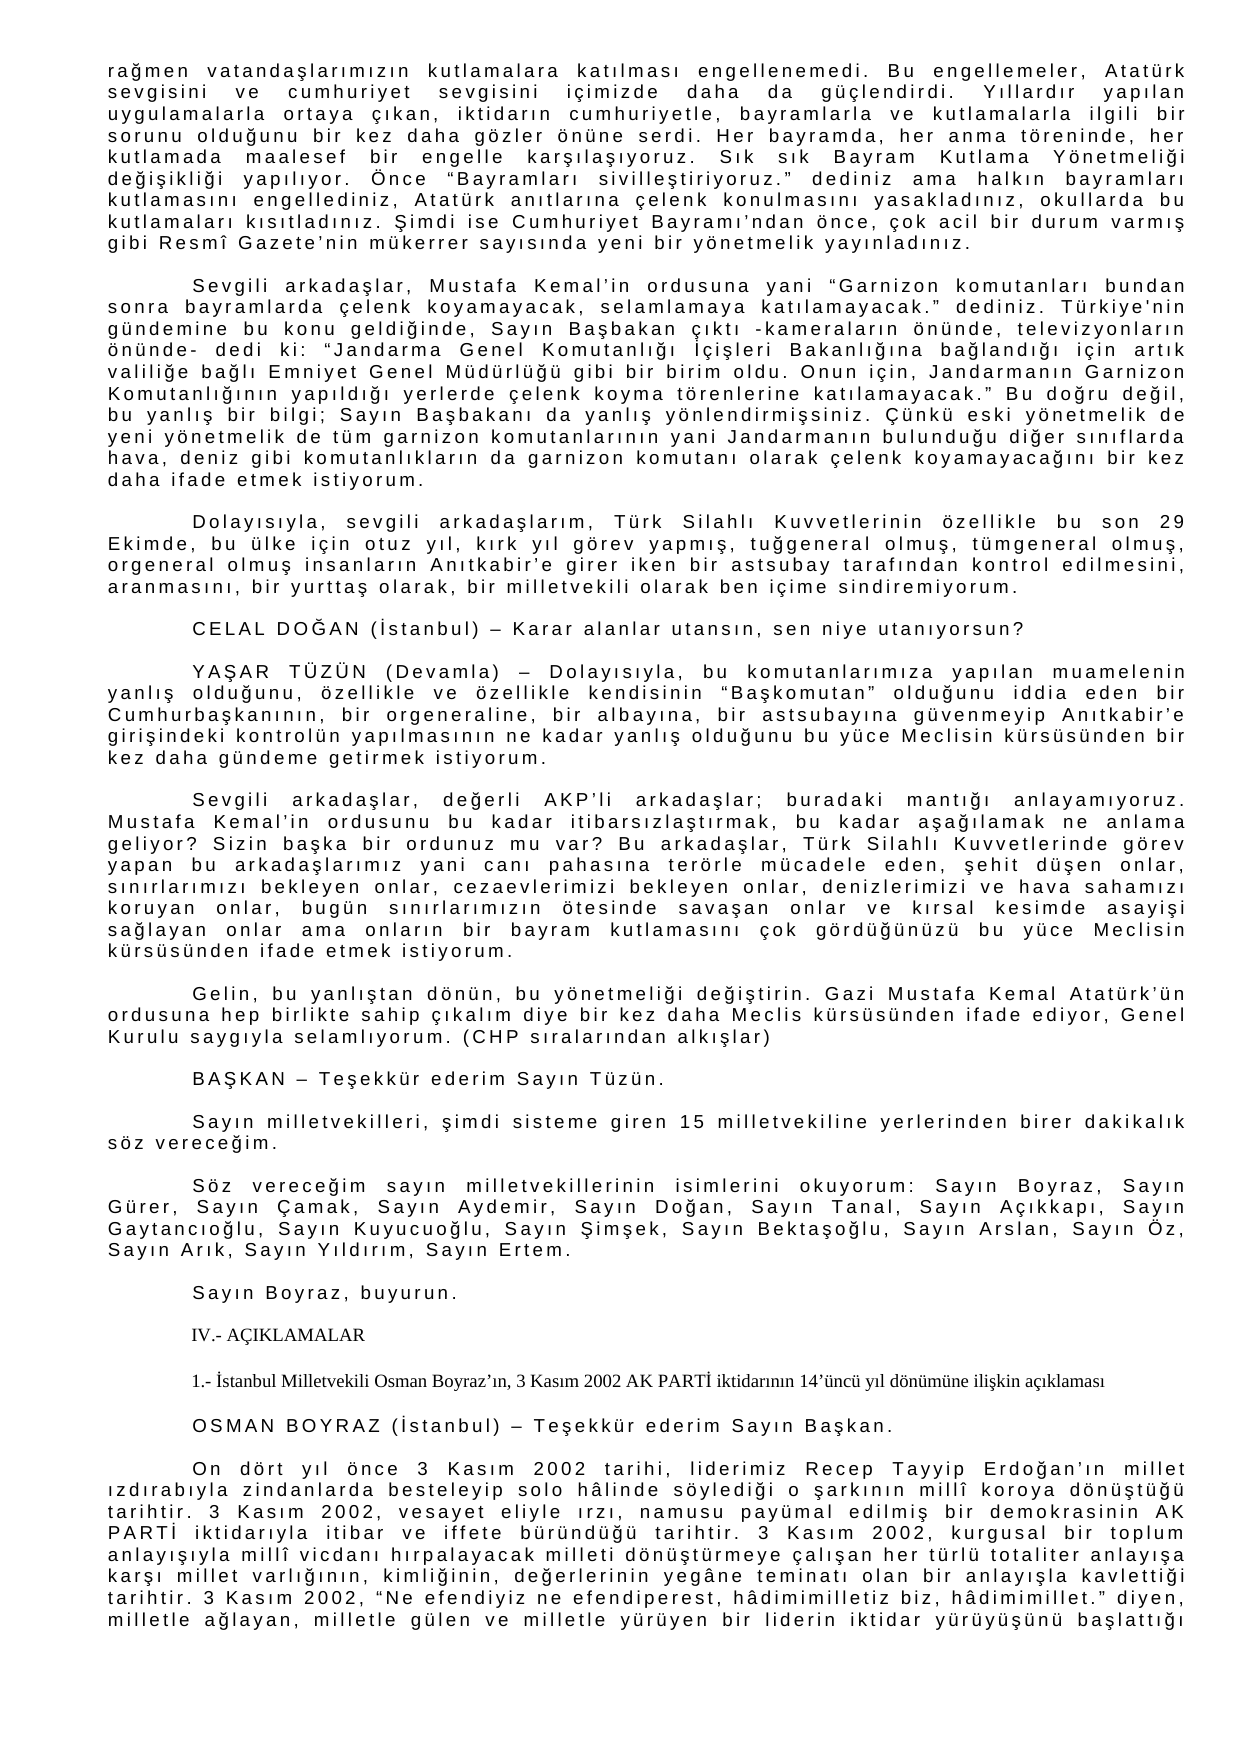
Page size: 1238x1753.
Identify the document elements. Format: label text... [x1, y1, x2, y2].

text YAŞAR TÜZÜN (Devamla) – Dolayısıyla, bu komutanlarımıza yapılan muamelenin yanlış olduğunu, özellikle ve özellikle kendisinin “Başkomutan” olduğunu iddia eden bir Cumhurbaşkanının, bir orgeneraline, bir albayına, bir astsubayına güvenmeyip Anıtkabir’e girişindeki kontrolün yapılmasının ne kadar yanlış olduğunu bu yüce Meclisin kürsüsünden bir kez daha gündeme getirmek istiyorum. [108, 661, 1186, 768]
text Sayın Boyraz, buyurun. [108, 1281, 1186, 1303]
text Gelin, bu yanlıştan dönün, bu yönetmeliği değiştirin. Gazi Mustafa Kemal Atatürk’ün ordusuna hep birlikte sahip çıkalım diye bir kez daha Meclis kürsüsünden ifade ediyor, Genel Kurulu saygıyla selamlıyorum. (CHP sıralarından alkışlar) [108, 982, 1186, 1047]
text Sevgili arkadaşlar, değerli AKP’li arkadaşlar; buradaki mantığı anlayamıyoruz. Mustafa Kemal’in ordusunu bu kadar itibarsızlaştırmak, bu kadar aşağılamak ne anlama geliyor? Sizin başka bir ordunuz mu var? Bu arkadaşlar, Türk Silahlı Kuvvetlerinde görev yapan bu arkadaşlarımız yani canı pahasına terörle mücadele eden, şehit düşen onlar, sınırlarımızı bekleyen onlar, cezaevlerimizi bekleyen onlar, denizlerimizi ve hava sahamızı koruyan onlar, bugün sınırlarımızın ötesinde savaşan onlar ve kırsal kesimde asayişi sağlayan onlar ama onların bir bayram kutlamasını çok gördüğünüzü bu yüce Meclisin kürsüsünden ifade etmek istiyorum. [108, 789, 1186, 962]
text BAŞKAN – Teşekkür ederim Sayın Tüzün. [108, 1068, 1186, 1089]
text Sevgili arkadaşlar, Mustafa Kemal’in ordusuna yani “Garnizon komutanları bundan sonra bayramlarda çelenk koyamayacak, selamlamaya katılamayacak.” dediniz. Türkiye'nin gündemine bu konu geldiğinde, Sayın Başbakan çıktı -kameraların önünde, televizyonların önünde- dedi ki: “Jandarma Genel Komutanlığı İçişleri Bakanlığına bağlandığı için artık valiliğe bağlı Emniyet Genel Müdürlüğü gibi bir birim oldu. Onun için, Jandarmanın Garnizon Komutanlığının yapıldığı yerlerde çelenk koyma törenlerine katılamayacak.” Bu doğru değil, bu yanlış bir bilgi; Sayın Başbakanı da yanlış yönlendirmişsiniz. Çünkü eski yönetmelik de yeni yönetmelik de tüm garnizon komutanlarının yani Jandarmanın bulunduğu diğer sınıflarda hava, deniz gibi komutanlıkların da garnizon komutanı olarak çelenk koyamayacağını bir kez daha ifade etmek istiyorum. [108, 274, 1186, 490]
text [108, 1457, 1186, 1630]
text OSMAN BOYRAZ (İstanbul) – Teşekkür ederim Sayın Başkan. [108, 1415, 1186, 1437]
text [108, 60, 1186, 254]
text CELAL DOĞAN (İstanbul) – Karar alanlar utansın, sen niye utanıyorsun? [108, 618, 1186, 640]
text IV.- AÇIKLAMALAR [106, 1324, 1184, 1345]
text 1.- İstanbul Milletvekili Osman Boyraz’ın, 3 Kasım 2002 AK PARTİ iktidarının 14’üncü yıl dönümüne ilişkin açıklaması [106, 1369, 1184, 1391]
text Sayın milletvekilleri, şimdi sisteme giren 15 milletvekiline yerlerinden birer dakikalık söz vereceğim. [108, 1110, 1186, 1153]
text Dolayısıyla, sevgili arkadaşlarım, Türk Silahlı Kuvvetlerinin özellikle bu son 29 Ekimde, bu ülke için otuz yıl, kırk yıl görev yapmış, tuğgeneral olmuş, tümgeneral olmuş, orgeneral olmuş insanların Anıtkabir’e girer iken bir astsubay tarafından kontrol edilmesini, aranmasını, bir yurttaş olarak, bir milletvekili olarak ben içime sindiremiyorum. [108, 511, 1186, 597]
text Söz vereceğim sayın milletvekillerinin isimlerini okuyorum: Sayın Boyraz, Sayın Gürer, Sayın Çamak, Sayın Aydemir, Sayın Doğan, Sayın Tanal, Sayın Açıkkapı, Sayın Gaytancıoğlu, Sayın Kuyucuoğlu, Sayın Şimşek, Sayın Bektaşoğlu, Sayın Arslan, Sayın Öz, Sayın Arık, Sayın Yıldırım, Sayın Ertem. [108, 1174, 1186, 1261]
